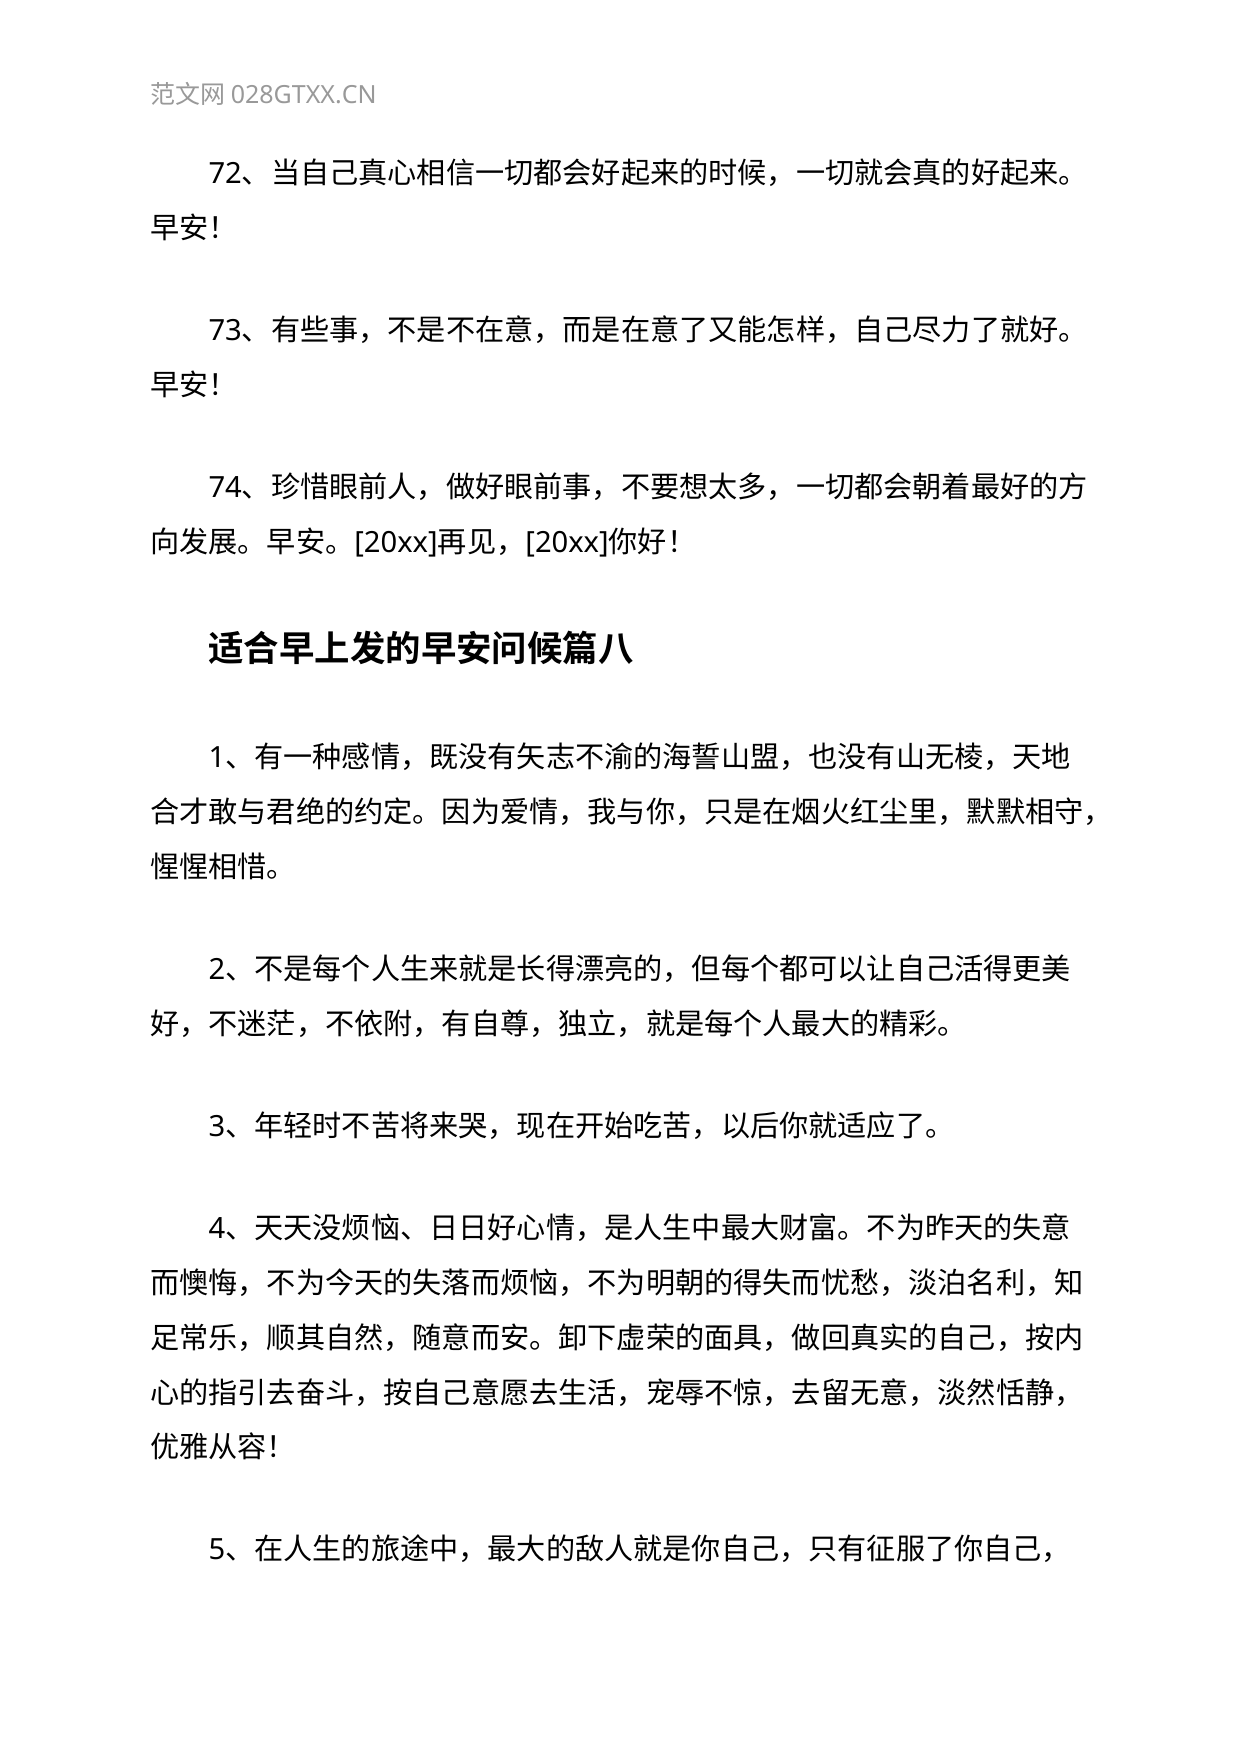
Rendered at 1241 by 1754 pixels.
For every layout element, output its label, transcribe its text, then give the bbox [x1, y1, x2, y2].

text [150, 1526, 1090, 1568]
text 2、不是每个人生来就是长得漂亮的，但每个都可以让自己活得更美好，不迷茫，不依附，有自尊，独立，就是每个人最大的精彩。 [150, 946, 1090, 1043]
text 适合早上发的早安问候篇八 [150, 621, 1090, 672]
text 1、有一种感情，既没有矢志不渝的海誓山盟，也没有山无棱，天地合才敢与君绝的约定。因为爱情，我与你，只是在烟火红尘里，默默相守，惺惺相惜。 [150, 734, 1090, 886]
text 72、当自己真心相信一切都会好起来的时候，一切就会真的好起来。早安！ [150, 150, 1090, 247]
text 3、年轻时不苦将来哭，现在开始吃苦，以后你就适应了。 [150, 1102, 1090, 1145]
text 74、珍惜眼前人，做好眼前事，不要想太多，一切都会朝着最好的方向发展。早安。[20xx]再见，[20xx]你好！ [150, 463, 1090, 561]
text 73、有些事，不是不在意，而是在意了又能怎样，自己尽力了就好。早安！ [150, 307, 1090, 404]
text 4、天天没烦恼、日日好心情，是人生中最大财富。不为昨天的失意而懊悔，不为今天的失落而烦恼，不为明朝的得失而忧愁，淡泊名利，知足常乐，顺其自然，随意而安。卸下虚荣的面具，做回真实的自己，按内心的指引去奋斗，按自己意愿去生活，宠辱不惊，去留无意，淡然恬静，优雅从容！ [150, 1204, 1090, 1466]
